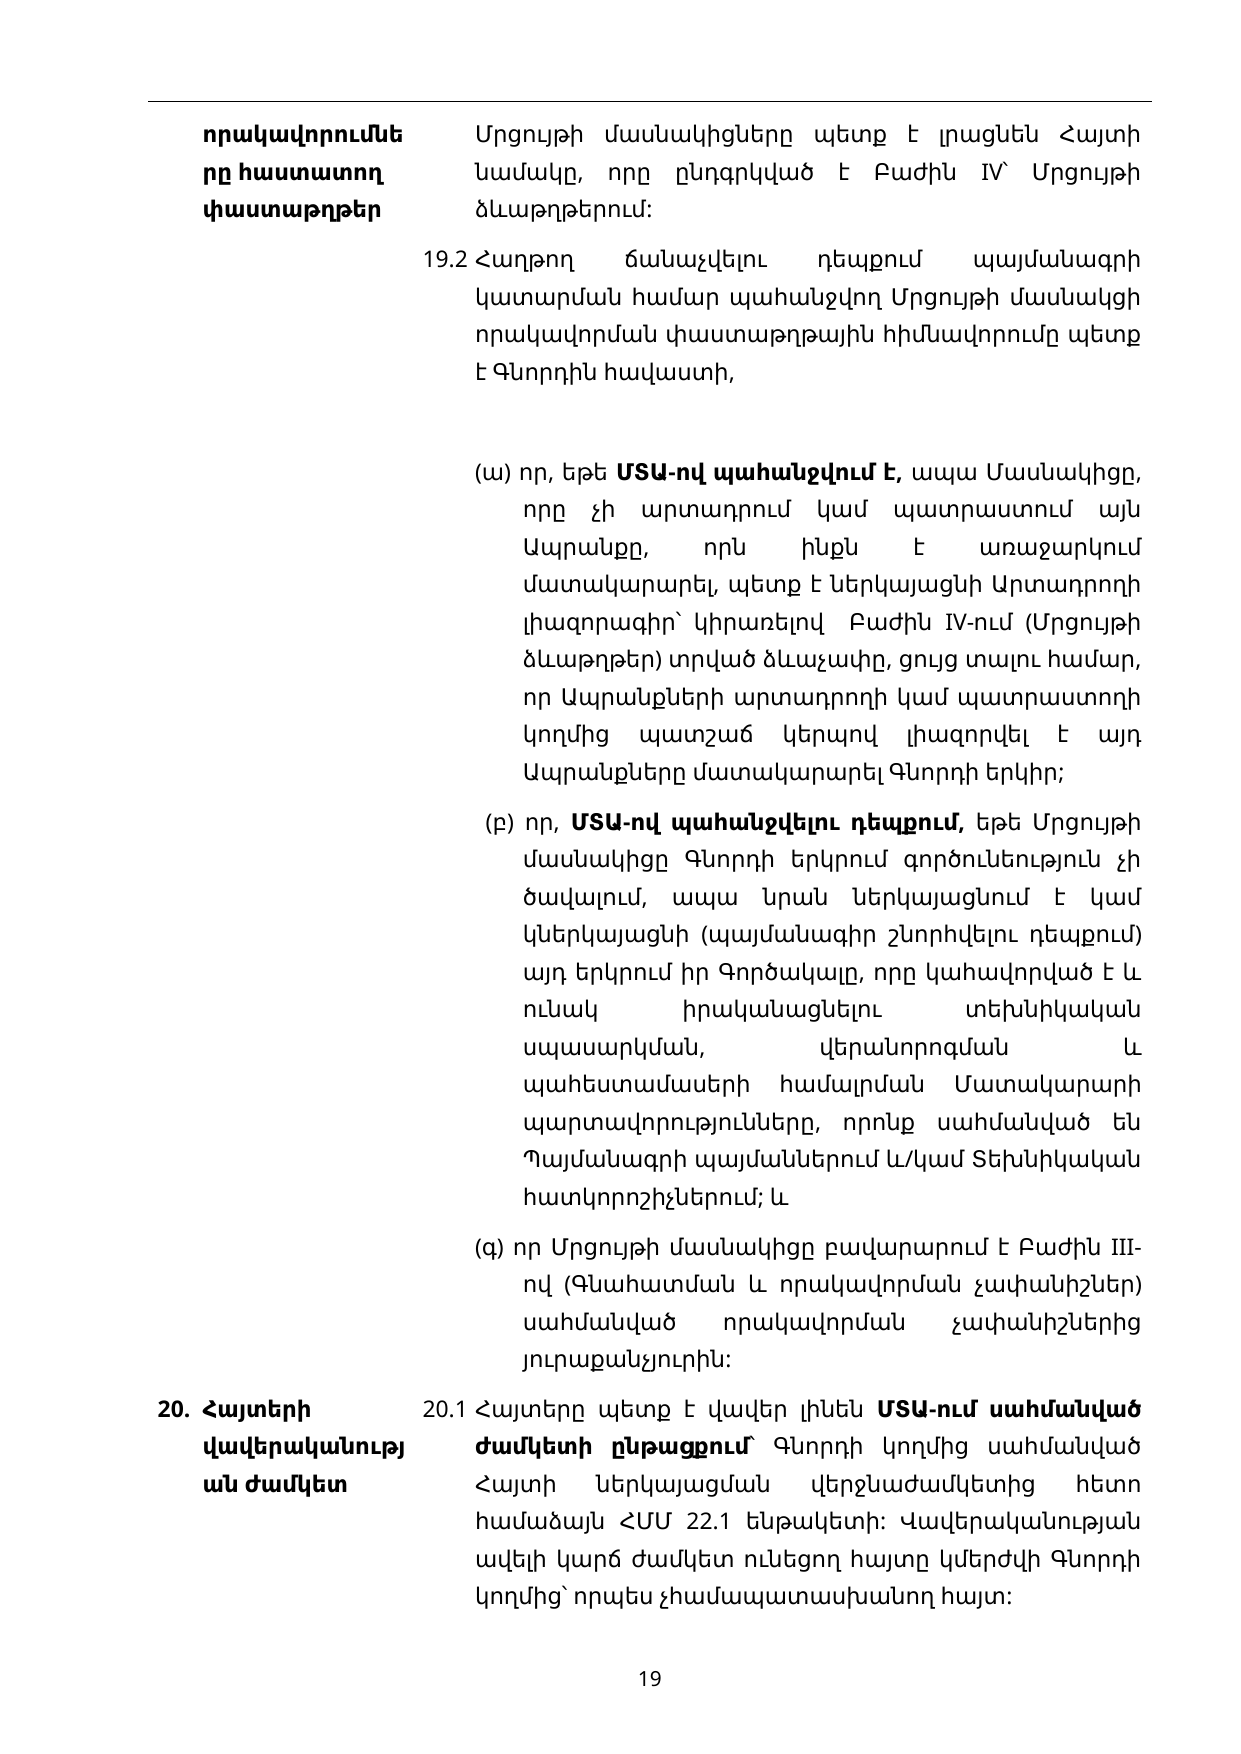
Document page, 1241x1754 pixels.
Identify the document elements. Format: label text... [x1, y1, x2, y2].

table_cell Հայտերը պետք է վավեր լինեն ՄՏԱ-ում սահմանված ժամկետի ընթացքում՝ Գնորդի կողմից սահմանված Հայտի ներկայացման վերջնաժամկետից հետո համաձայն ՀՄՄ 22.1 ենթակետի: Վավերականության ավելի կարճ ժամկետ ունեցող հայտը կմերժվի Գնորդի կողմից՝ որպես չհամապատասխանող հայտ: [416, 1393, 1148, 1629]
table_cell Հայտերի վավերականության ժամկետ [152, 1393, 416, 1629]
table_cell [152, 118, 416, 1393]
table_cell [416, 118, 1148, 1393]
